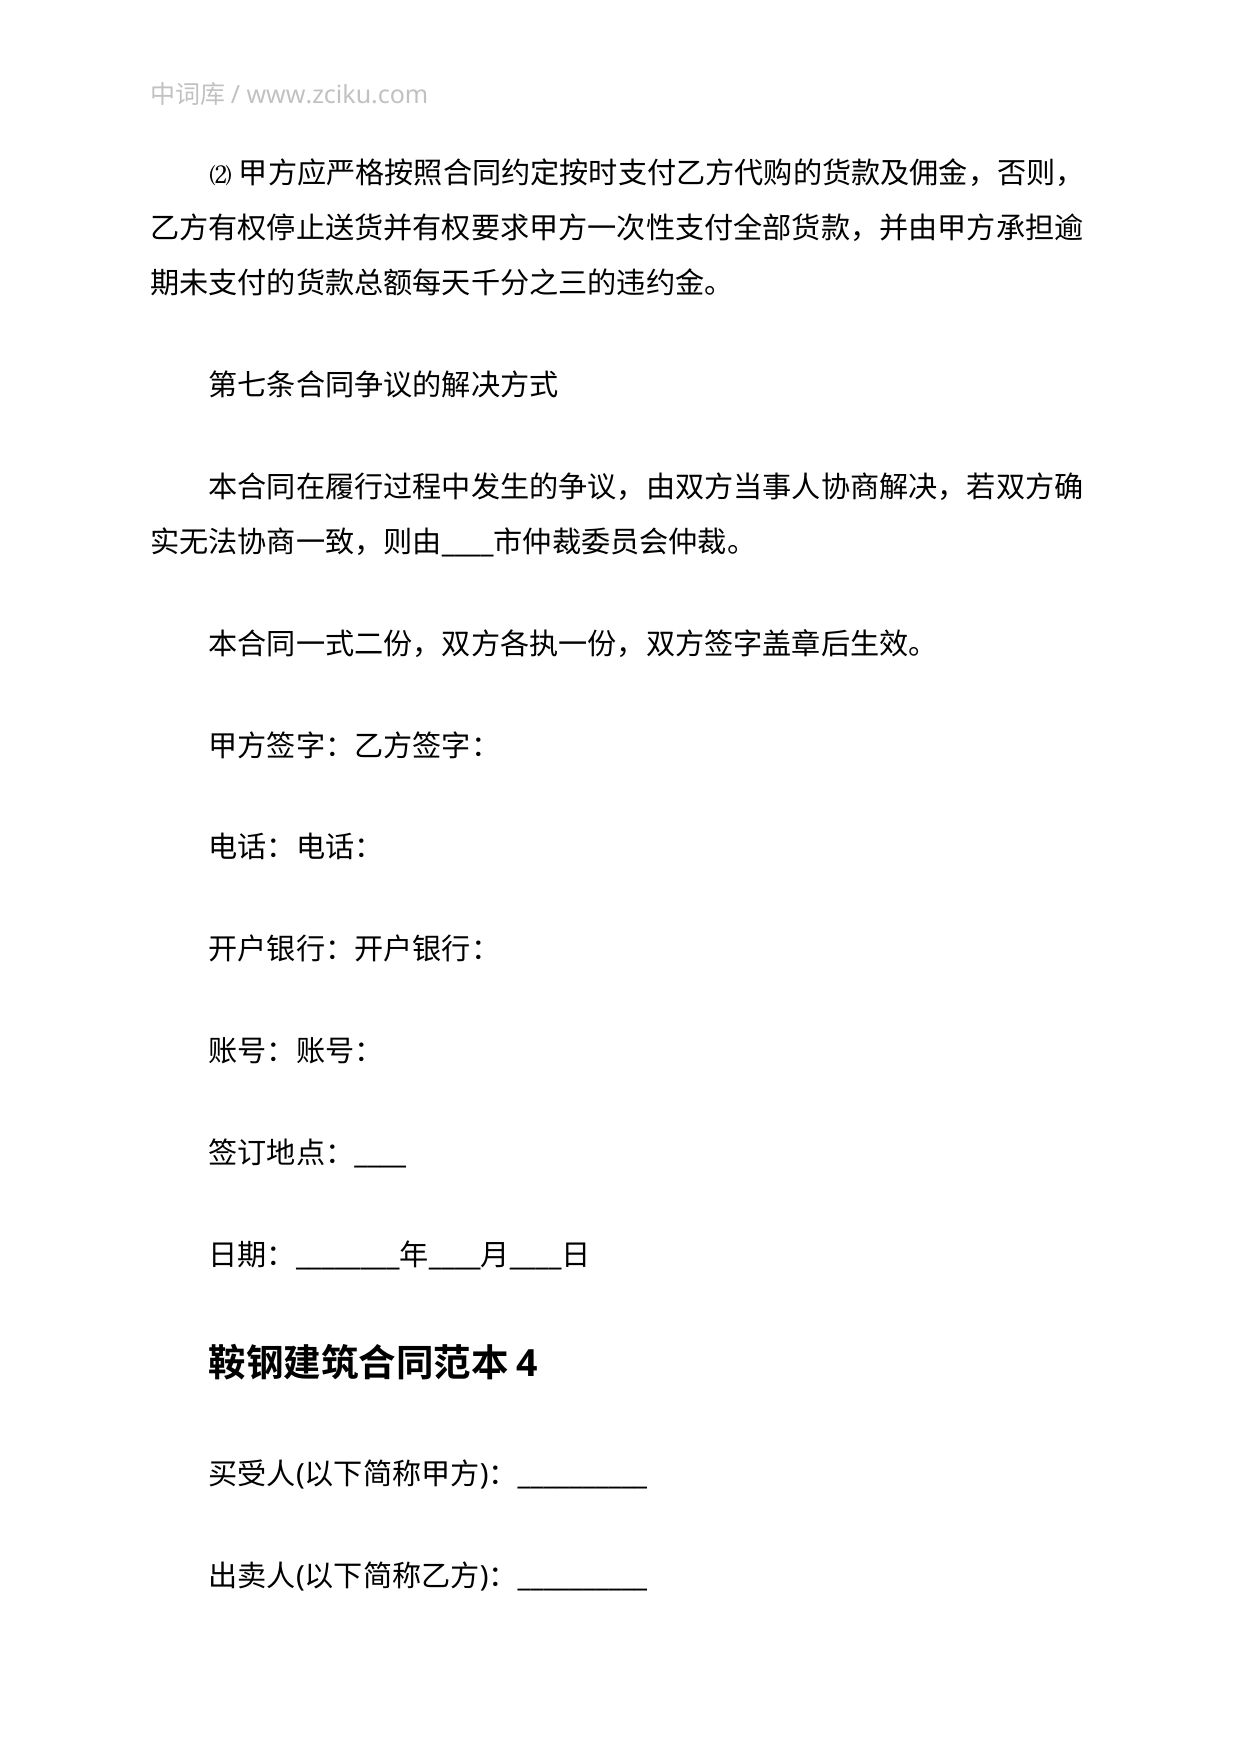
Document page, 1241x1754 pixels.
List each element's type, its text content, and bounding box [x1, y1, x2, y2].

text 签订地点：____ [150, 1129, 1090, 1172]
text 甲方签字：乙方签字： [150, 722, 1090, 764]
text 本合同在履行过程中发生的争议，由双方当事人协商解决，若双方确实无法协商一致，则由____市仲裁委员会仲裁。 [150, 463, 1090, 561]
text 鞍钢建筑合同范本4 [150, 1333, 1090, 1388]
text 出卖人(以下简称乙方)：__________ [150, 1553, 1090, 1595]
text 开户银行：开户银行： [150, 926, 1090, 968]
text 第七条合同争议的解决方式 [150, 362, 1090, 404]
text 买受人(以下简称甲方)：__________ [150, 1451, 1090, 1493]
text 电话：电话： [150, 824, 1090, 866]
text 本合同一式二份，双方各执一份，双方签字盖章后生效。 [150, 620, 1090, 663]
text 日期：________年____月____日 [150, 1231, 1090, 1273]
text 账号：账号： [150, 1027, 1090, 1070]
text ⑵甲方应严格按照合同约定按时支付乙方代购的货款及佣金，否则，乙方有权停止送货并有权要求甲方一次性支付全部货款，并由甲方承担逾期未支付的货款总额每天千分之三的违约金。 [150, 150, 1090, 302]
